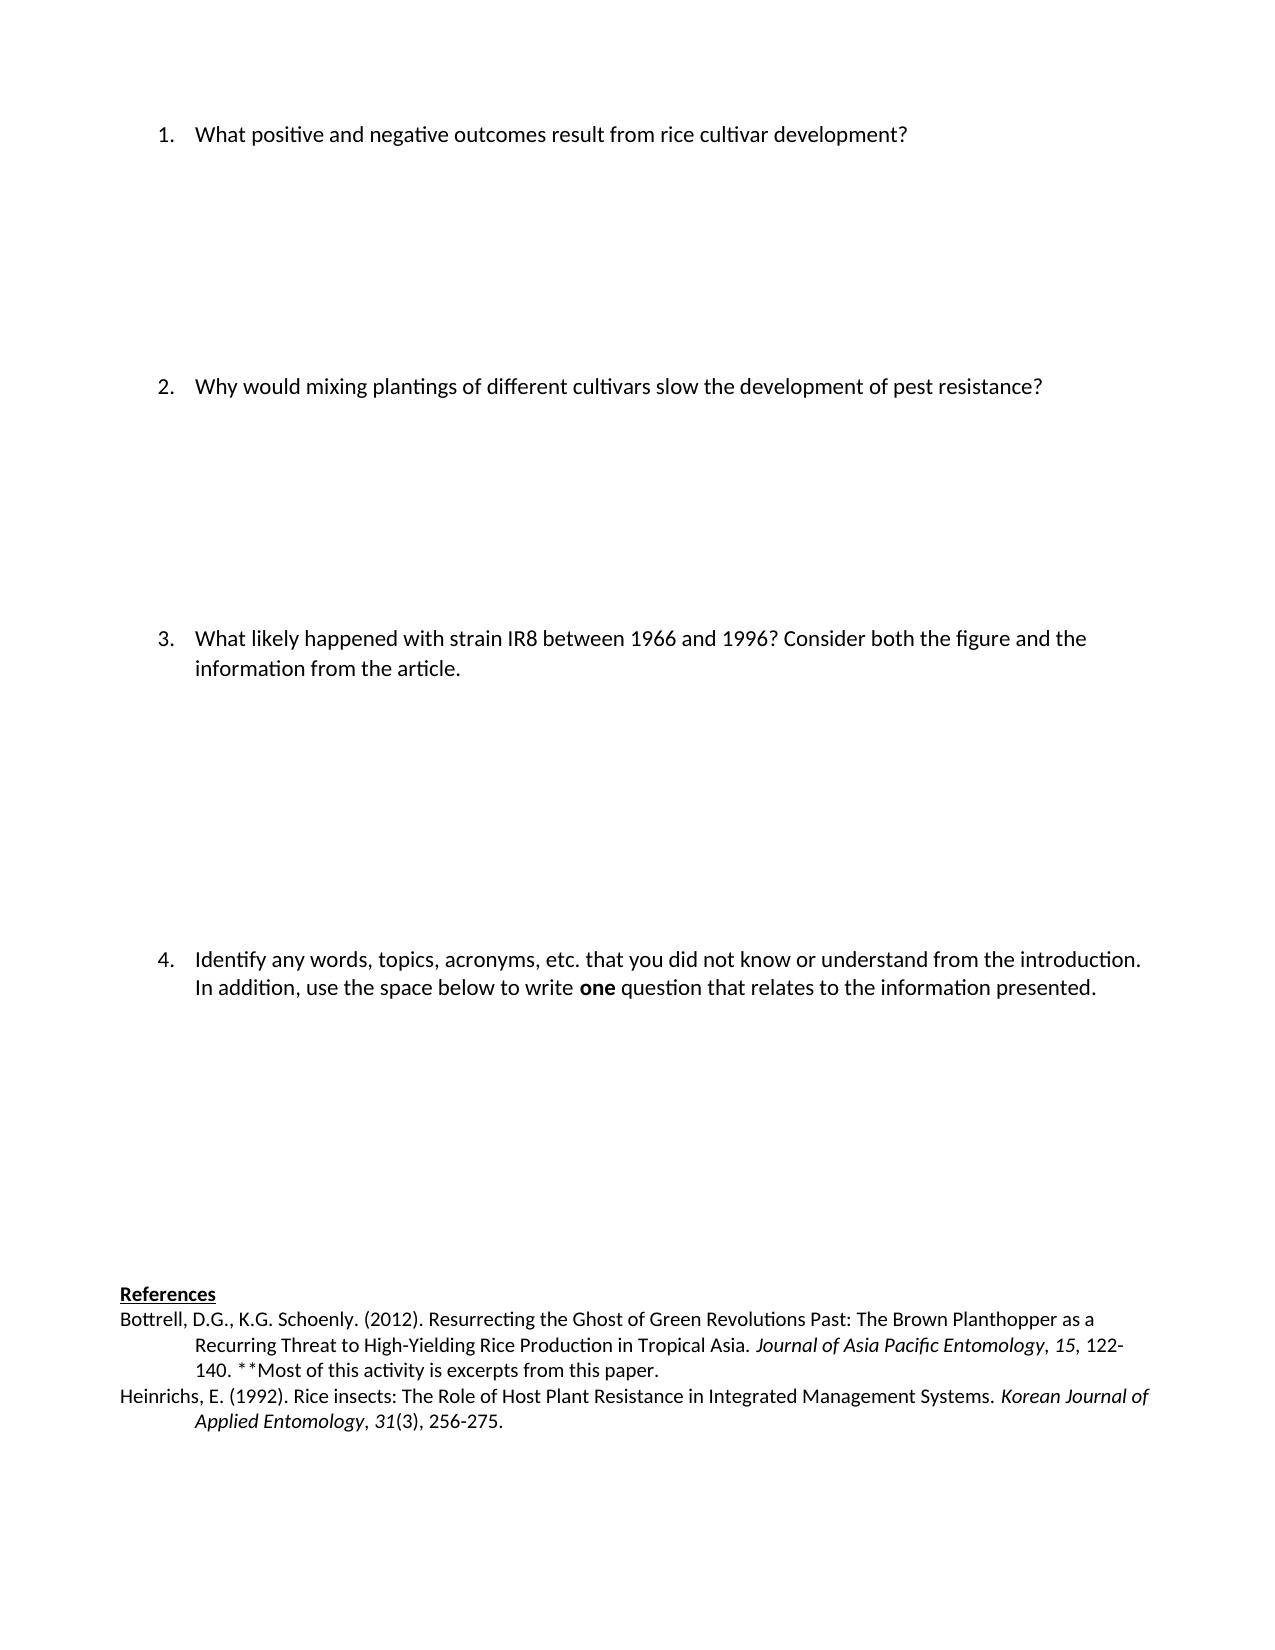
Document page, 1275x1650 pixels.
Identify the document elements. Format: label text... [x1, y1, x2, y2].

list Identify any words, topics, acronyms, etc. that you did not know or understand from the introduction. In addition, use the space below to write one question that relates to the information presented. [157, 945, 1155, 1001]
list What likely happened with strain IR8 between 1966 and 1996? Consider both the figure and the information from the article. [157, 624, 1155, 683]
list Why would mixing plantings of different cultivars slow the development of pest resistance? [157, 372, 1155, 400]
text Bottrell, D.G., K.G. Schoenly. (2012). Resurrecting the Ghost of Green Revolutions Past: The Brown Planthopper as a Recurring Threat to High-Yielding Rice Production in Tropical Asia. Journal of Asia Pacific Entomology, 15, 122-140. **Most of this activity is excerpts from this paper. [120, 1307, 1155, 1383]
text References [120, 1281, 1155, 1307]
list What positive and negative outcomes result from rice cultivar development? [157, 120, 1155, 148]
text Heinrichs, E. (1992). Rice insects: The Role of Host Plant Resistance in Integrated Management Systems. Korean Journal of Applied Entomology, 31(3), 256-275. [120, 1383, 1155, 1434]
